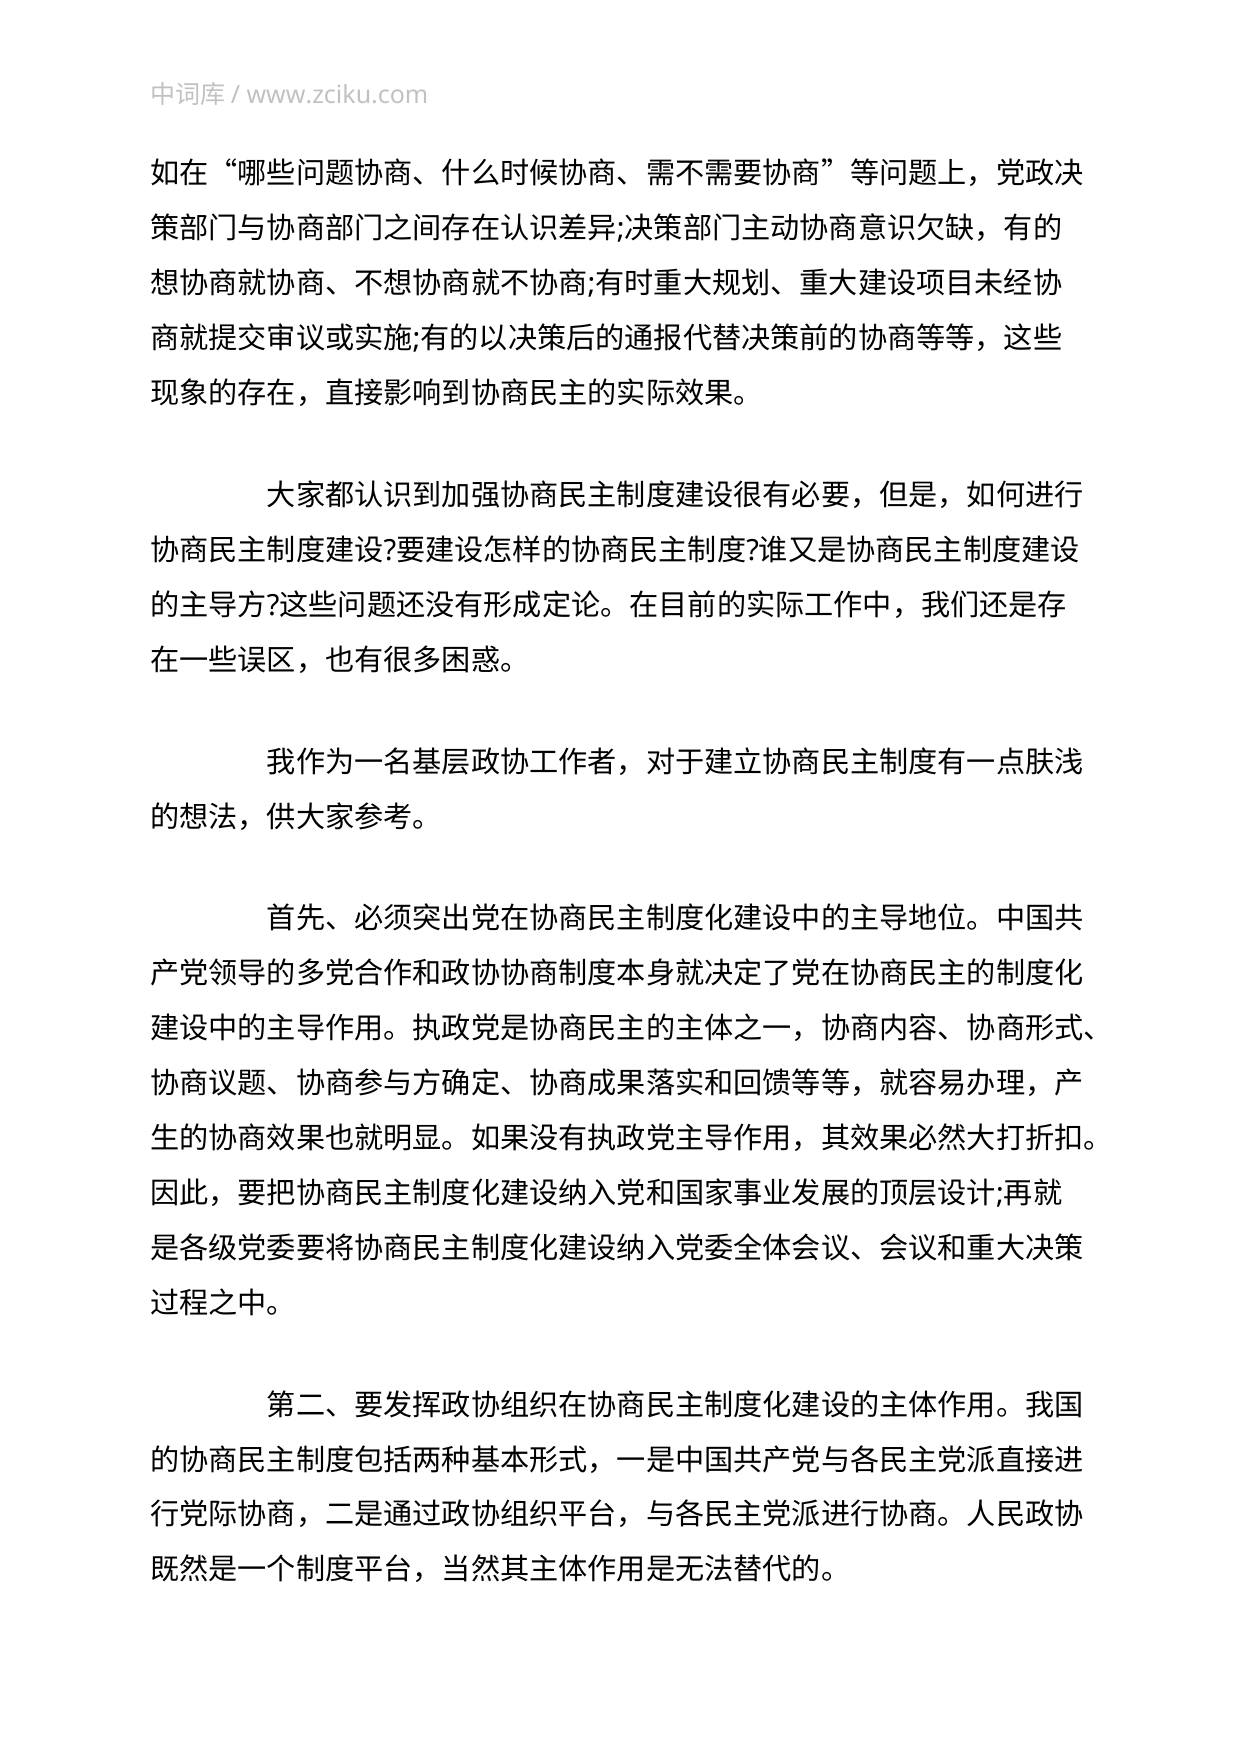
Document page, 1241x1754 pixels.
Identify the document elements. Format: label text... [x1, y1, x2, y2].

text 大家都认识到加强协商民主制度建设很有必要，但是，如何进行协商民主制度建设?要建设怎样的协商民主制度?谁又是协商民主制度建设的主导方?这些问题还没有形成定论。在目前的实际工作中，我们还是存在一些误区，也有很多困惑。 [150, 472, 1090, 679]
text 第二、要发挥政协组织在协商民主制度化建设的主体作用。我国的协商民主制度包括两种基本形式，一是中国共产党与各民主党派直接进行党际协商，二是通过政协组织平台，与各民主党派进行协商。人民政协既然是一个制度平台，当然其主体作用是无法替代的。 [150, 1381, 1090, 1588]
text 首先、必须突出党在协商民主制度化建设中的主导地位。中国共产党领导的多党合作和政协协商制度本身就决定了党在协商民主的制度化建设中的主导作用。执政党是协商民主的主体之一，协商内容、协商形式、协商议题、协商参与方确定、协商成果落实和回馈等等，就容易办理，产生的协商效果也就明显。如果没有执政党主导作用，其效果必然大打折扣。因此，要把协商民主制度化建设纳入党和国家事业发展的顶层设计;再就是各级党委要将协商民主制度化建设纳入党委全体会议、会议和重大决策过程之中。 [150, 895, 1090, 1322]
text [150, 150, 1090, 412]
text 我作为一名基层政协工作者，对于建立协商民主制度有一点肤浅的想法，供大家参考。 [150, 738, 1090, 836]
